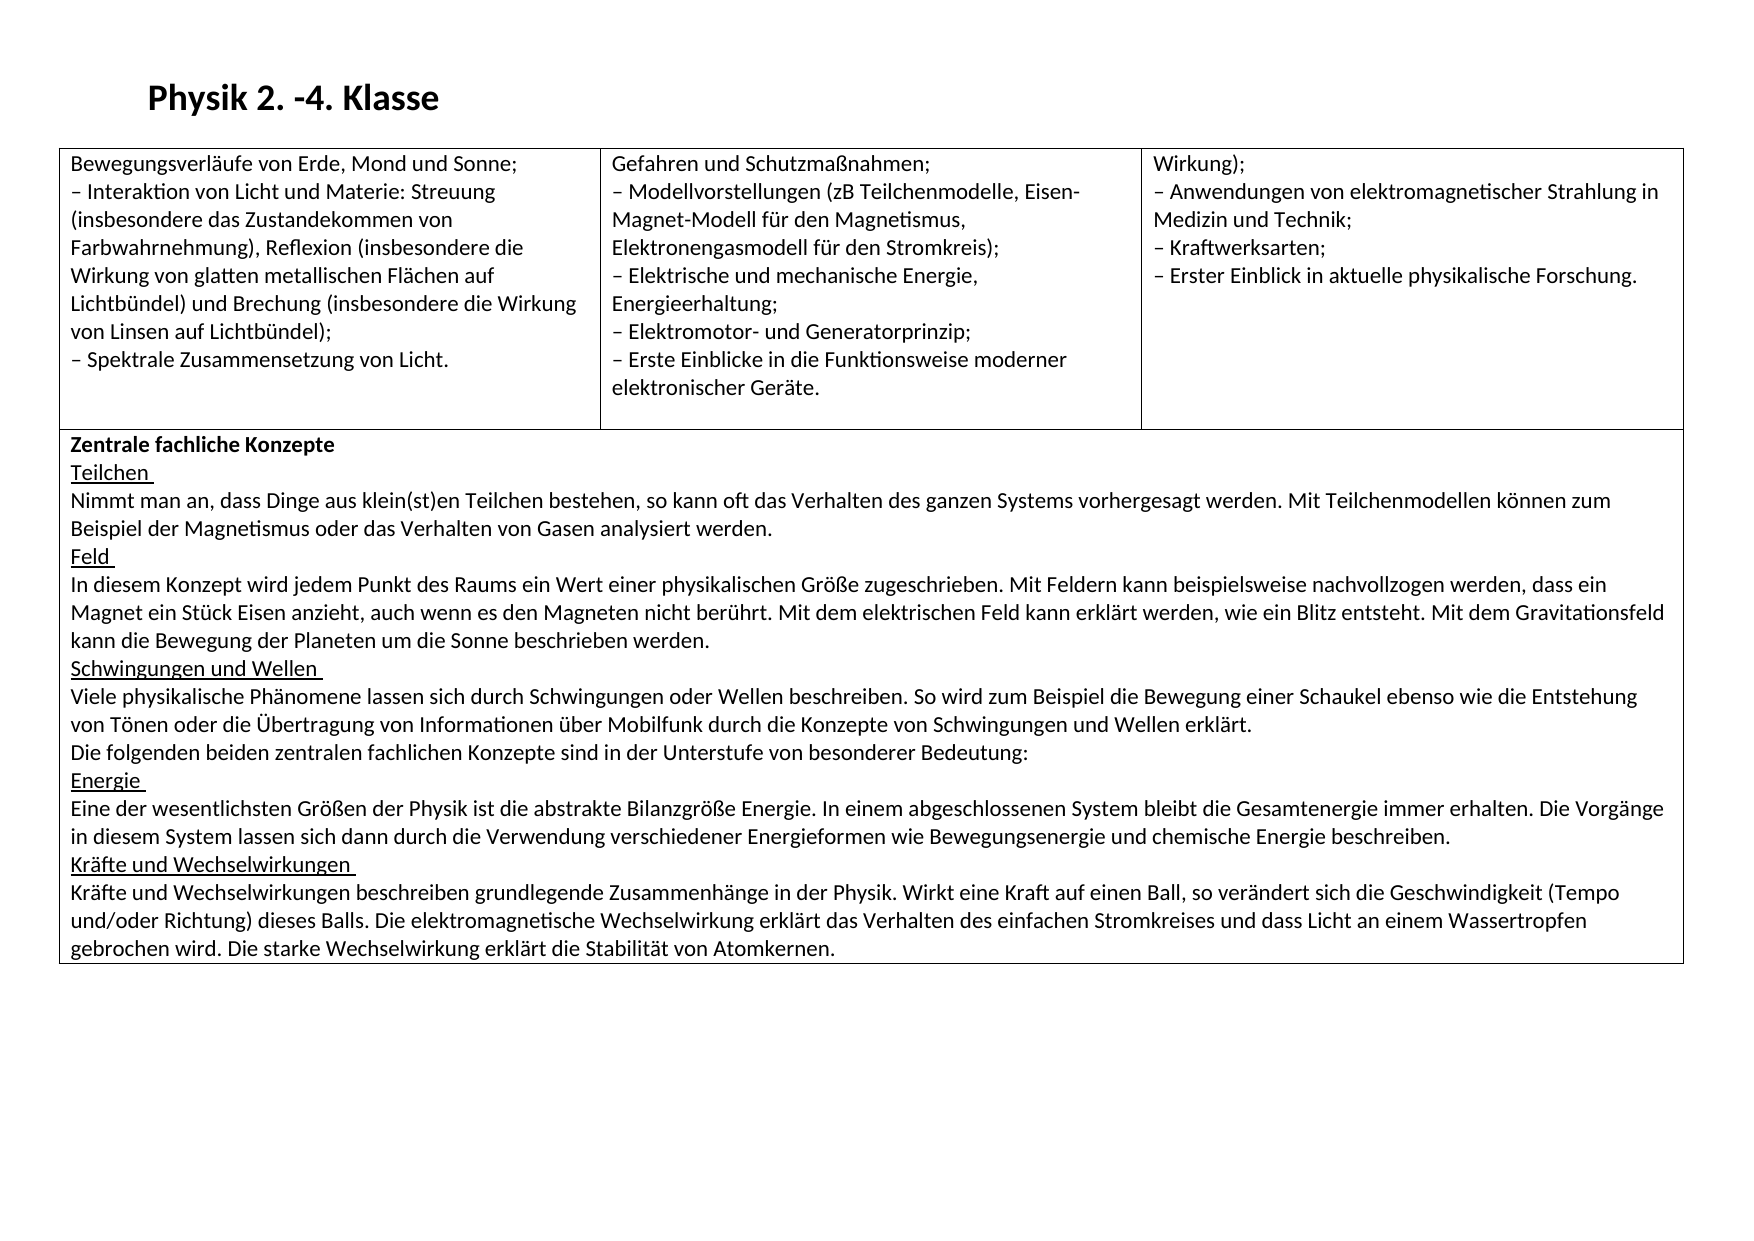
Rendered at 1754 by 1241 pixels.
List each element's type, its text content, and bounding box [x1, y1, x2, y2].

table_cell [1142, 149, 1683, 429]
table_cell Zentrale fachliche Konzepte Teilchen Nimmt man an, dass Dinge aus klein(st)en Teilchen bestehen, so kann oft das Verhalten des ganzen Systems vorhergesagt werden. Mit Teilchenmodellen können zum Beispiel der Magnetismus oder das Verhalten von Gasen analysiert werden. Feld In diesem Konzept wird jedem Punkt des Raums ein Wert einer physikalischen Größe zugeschrieben. Mit Feldern kann beispielsweise nachvollzogen werden, dass ein Magnet ein Stück Eisen anzieht, auch wenn es den Magneten nicht berührt. Mit dem elektrischen Feld kann erklärt werden, wie ein Blitz entsteht. Mit dem Gravitationsfeld kann die Bewegung der Planeten um die Sonne beschrieben werden. Schwingungen und Wellen Viele physikalische Phänomene lassen sich durch Schwingungen oder Wellen beschreiben. So wird zum Beispiel die Bewegung einer Schaukel ebenso wie die Entstehung von Tönen oder die Übertragung von Informationen über Mobilfunk durch die Konzepte von Schwingungen und Wellen erklärt. Die folgenden beiden zentralen fachlichen Konzepte sind in der Unterstufe von besonderer Bedeutung: Energie Eine der wesentlichsten Größen der Physik ist die abstrakte Bilanzgröße Energie. In einem abgeschlossenen System bleibt die Gesamtenergie immer erhalten. Die Vorgänge in diesem System lassen sich dann durch die Verwendung verschiedener Energieformen wie Bewegungsenergie und chemische Energie beschreiben. Kräfte und Wechselwirkungen Kräfte und Wechselwirkungen beschreiben grundlegende Zusammenhänge in der Physik. Wirkt eine Kraft auf einen Ball, so verändert sich die Geschwindigkeit (Tempo und/oder Richtung) dieses Balls. Die elektromagnetische Wechselwirkung erklärt das Verhalten des einfachen Stromkreises und dass Licht an einem Wassertropfen gebrochen wird. Die starke Wechselwirkung erklärt die Stabilität von Atomkernen. [60, 430, 1683, 962]
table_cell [60, 149, 600, 429]
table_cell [601, 149, 1141, 429]
